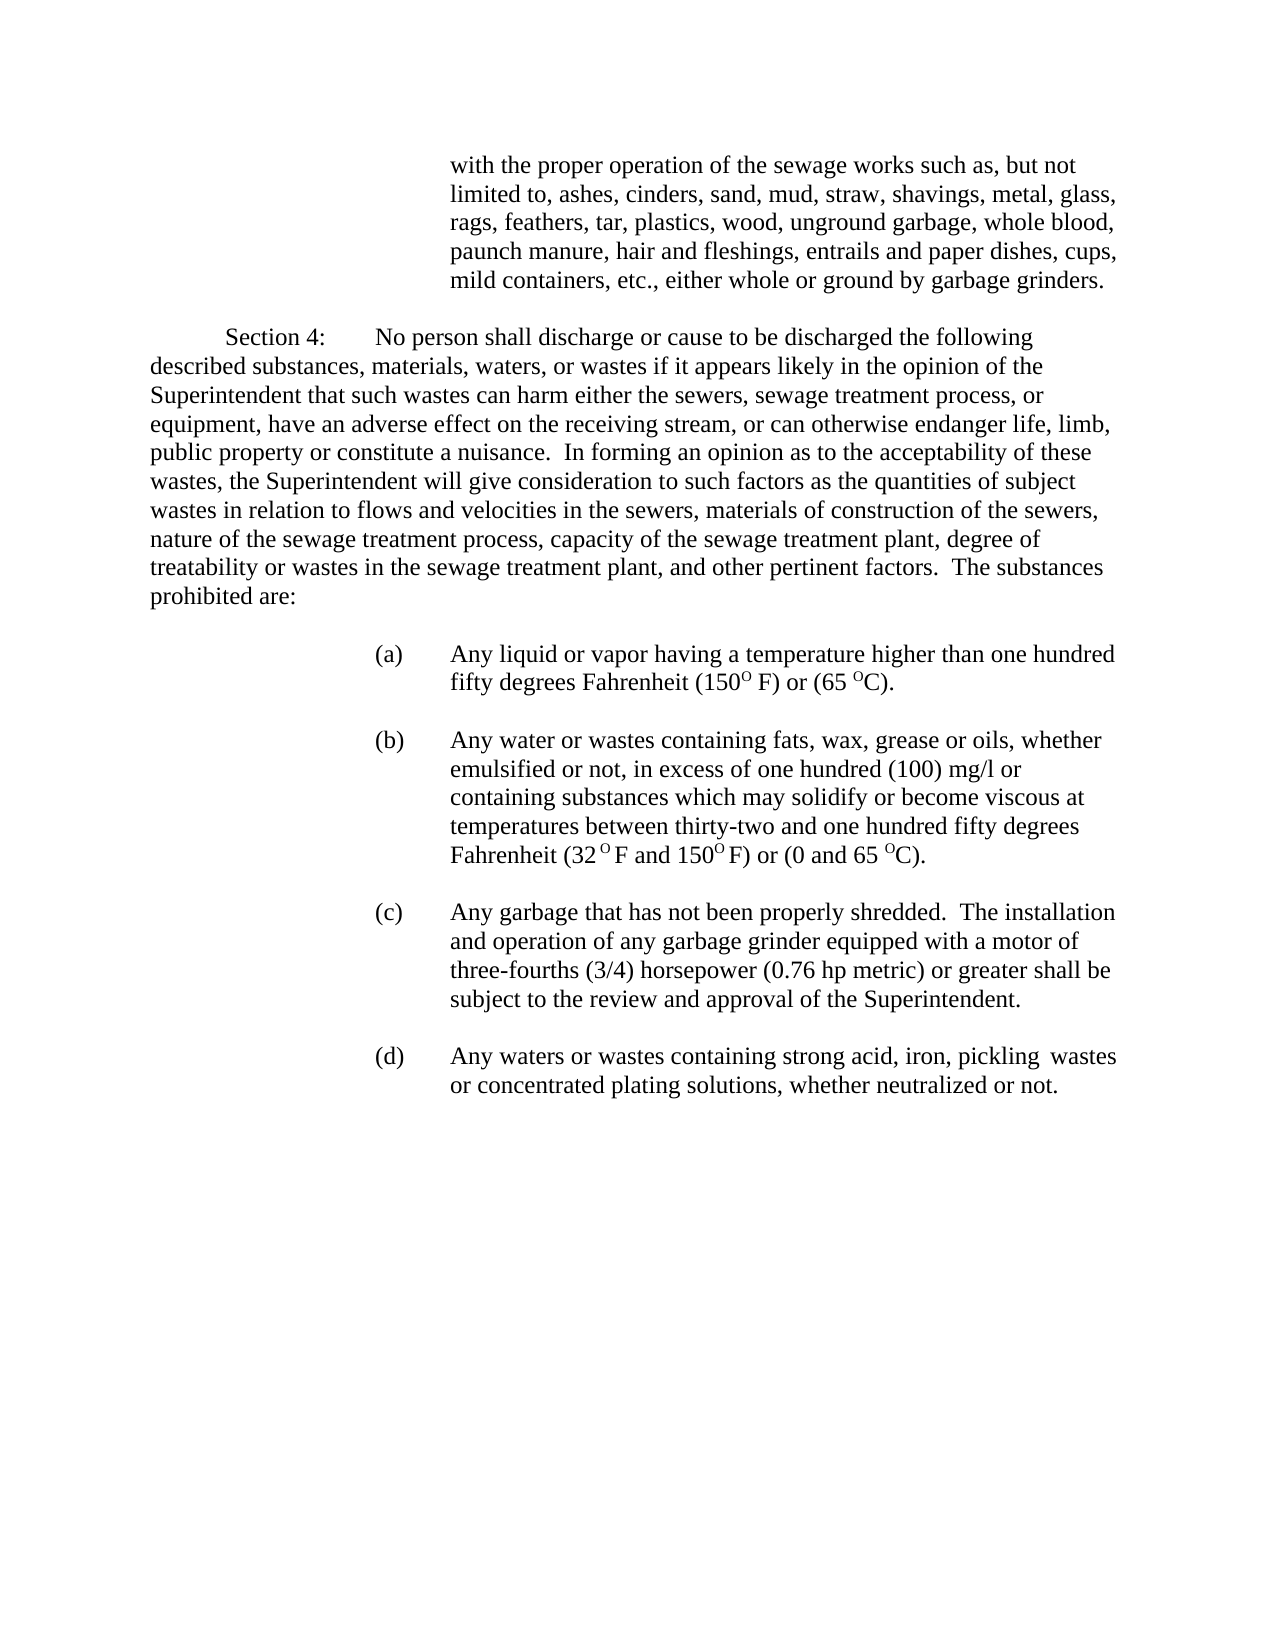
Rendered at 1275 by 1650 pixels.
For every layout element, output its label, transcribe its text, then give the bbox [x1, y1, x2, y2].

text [375, 150, 1125, 294]
text (a) Any liquid or vapor having a temperature higher than one hundred fifty degrees Fahrenheit (150O F) or (65 OC). [375, 639, 1125, 696]
text (b) Any water or wastes containing fats, wax, grease or oils, whether emulsified or not, in excess of one hundred (100) mg/l or containing substances which may solidify or become viscous at temperatures between thirty-two and one hundred fifty degrees Fahrenheit (32 O F and 150O F) or (0 and 65 OC). [375, 725, 1125, 869]
text (d) Any waters or wastes containing strong acid, iron, pickling wastes or concentrated plating solutions, whether neutralized or not. [375, 1041, 1125, 1099]
text (c) Any garbage that has not been properly shredded. The installation and operation of any garbage grinder equipped with a motor of three-fourths (3/4) horsepower (0.76 hp metric) or greater shall be subject to the review and approval of the Superintendent. [375, 897, 1125, 1012]
text Section 4: No person shall discharge or cause to be discharged the following described substances, materials, waters, or wastes if it appears likely in the opinion of the Superintendent that such wastes can harm either the sewers, sewage treatment process, or equipment, have an adverse effect on the receiving stream, or can otherwise endanger life, limb, public property or constitute a nuisance. In forming an opinion as to the acceptability of these wastes, the Superintendent will give consideration to such factors as the quantities of subject wastes in relation to flows and velocities in the sewers, materials of construction of the sewers, nature of the sewage treatment process, capacity of the sewage treatment plant, degree of treatability or wastes in the sewage treatment plant, and other pertinent factors. The substances prohibited are: [150, 322, 1125, 610]
